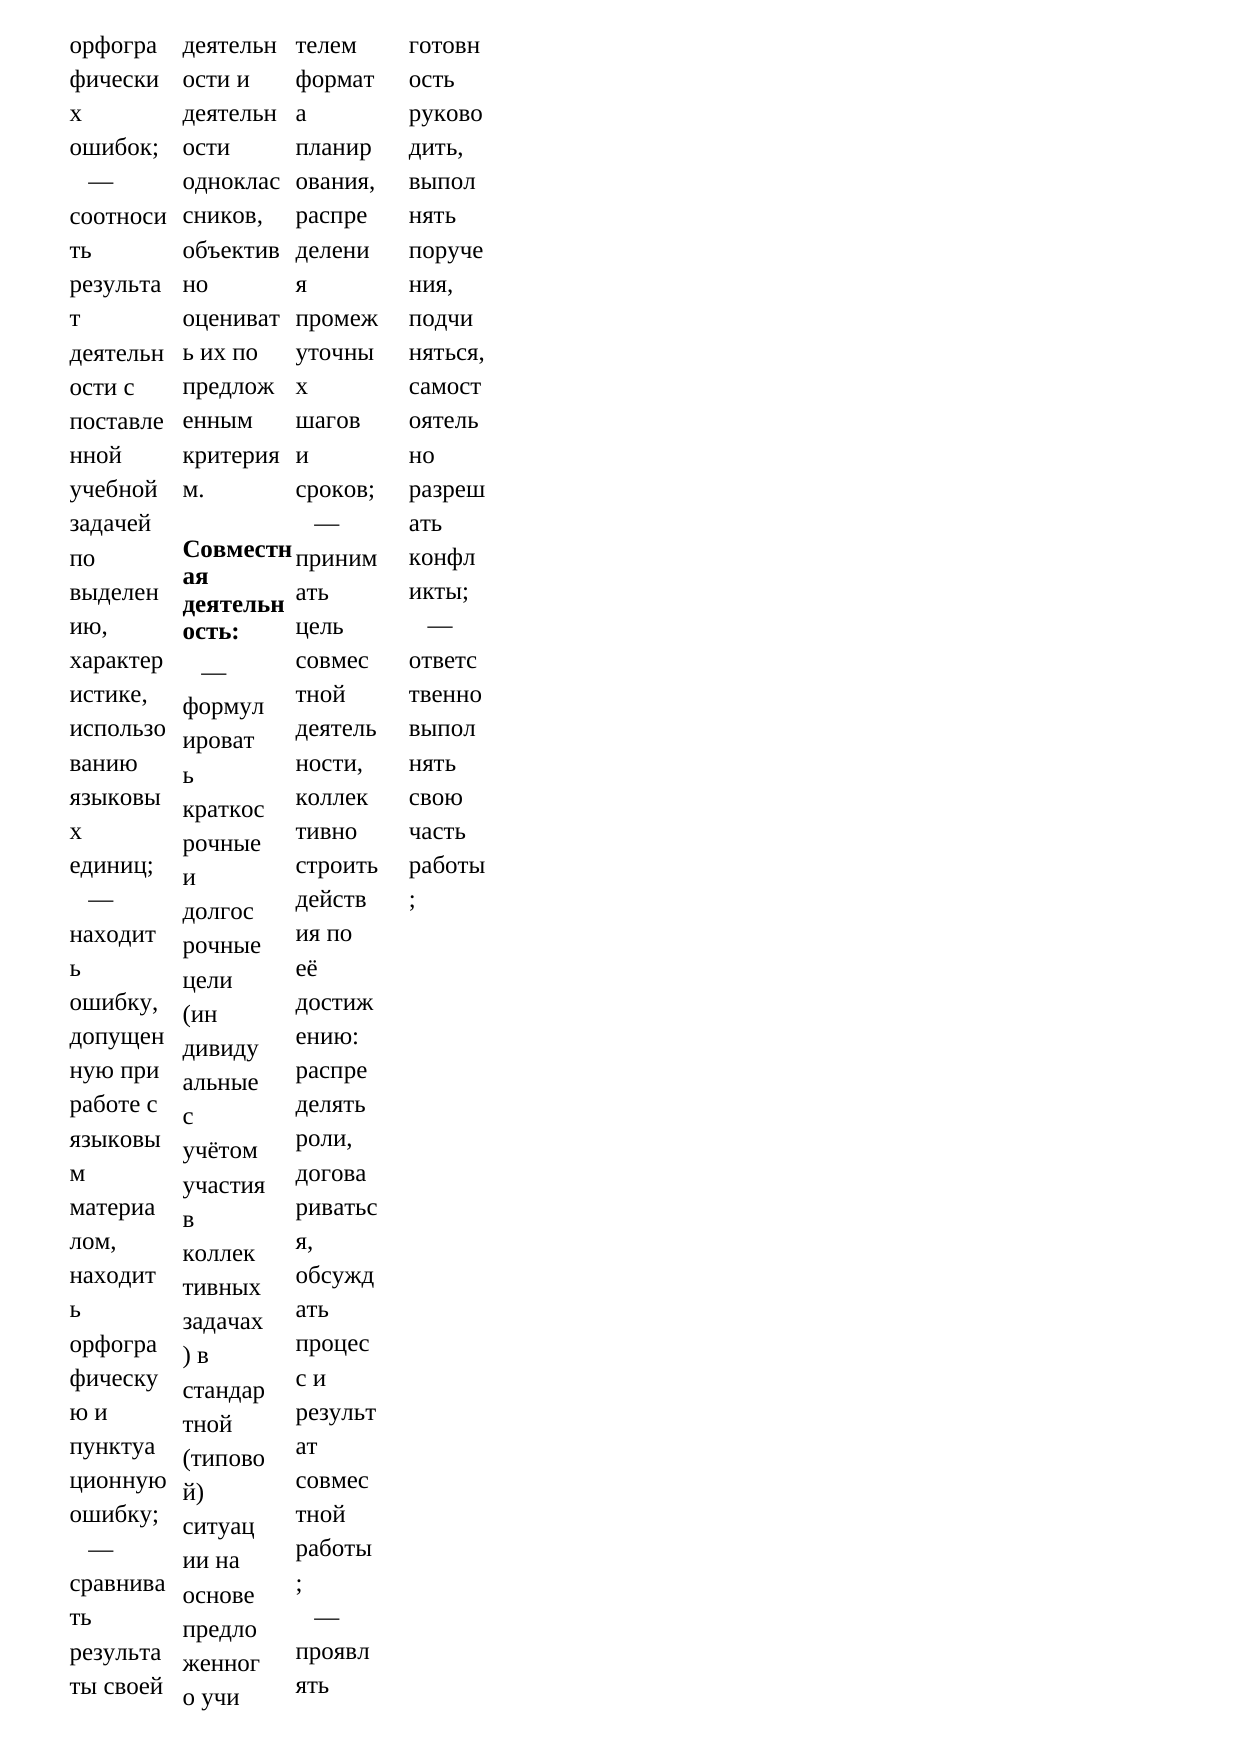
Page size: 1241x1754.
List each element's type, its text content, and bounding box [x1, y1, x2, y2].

text — формулировать краткосрочные и долгосрочные цели (ин​дивидуальные с учётом участия в коллективных задачах) в стандартной (типовой) ситуации на основе предложенного учи​телем формата планирования, распределения промежуточных шагов и сроков; — принимать цель совместной деятельности, коллективно строить действия по её достижению: распределять роли, договариваться, обсуждать процесс и результат совместной работы; — проявлять готовность руководить, выполнять поручения, подчиняться, самостоятельно разрешать конфликты; — ответственно выполнять свою часть работы; [182, 657, 265, 1711]
text Совместная деятельность: [182, 535, 295, 645]
text — формулировать краткосрочные и долгосрочные цели (ин​дивидуальные с учётом участия в коллективных задачах) в стандартной (типовой) ситуации на основе предложенного учи​телем формата планирования, распределения промежуточных шагов и сроков; — принимать цель совместной деятельности, коллективно строить действия по её достижению: распределять роли, договариваться, обсуждать процесс и результат совместной работы; — проявлять готовность руководить, выполнять поручения, подчиняться, самостоятельно разрешать конфликты; — ответственно выполнять свою часть работы; [295, 30, 379, 1699]
text — формулировать краткосрочные и долгосрочные цели (ин​дивидуальные с учётом участия в коллективных задачах) в стандартной (типовой) ситуации на основе предложенного учи​телем формата планирования, распределения промежуточных шагов и сроков; — принимать цель совместной деятельности, коллективно строить действия по её достижению: распределять роли, договариваться, обсуждать процесс и результат совместной работы; — проявлять готовность руководить, выполнять поручения, подчиняться, самостоятельно разрешать конфликты; — ответственно выполнять свою часть работы; [409, 30, 486, 913]
